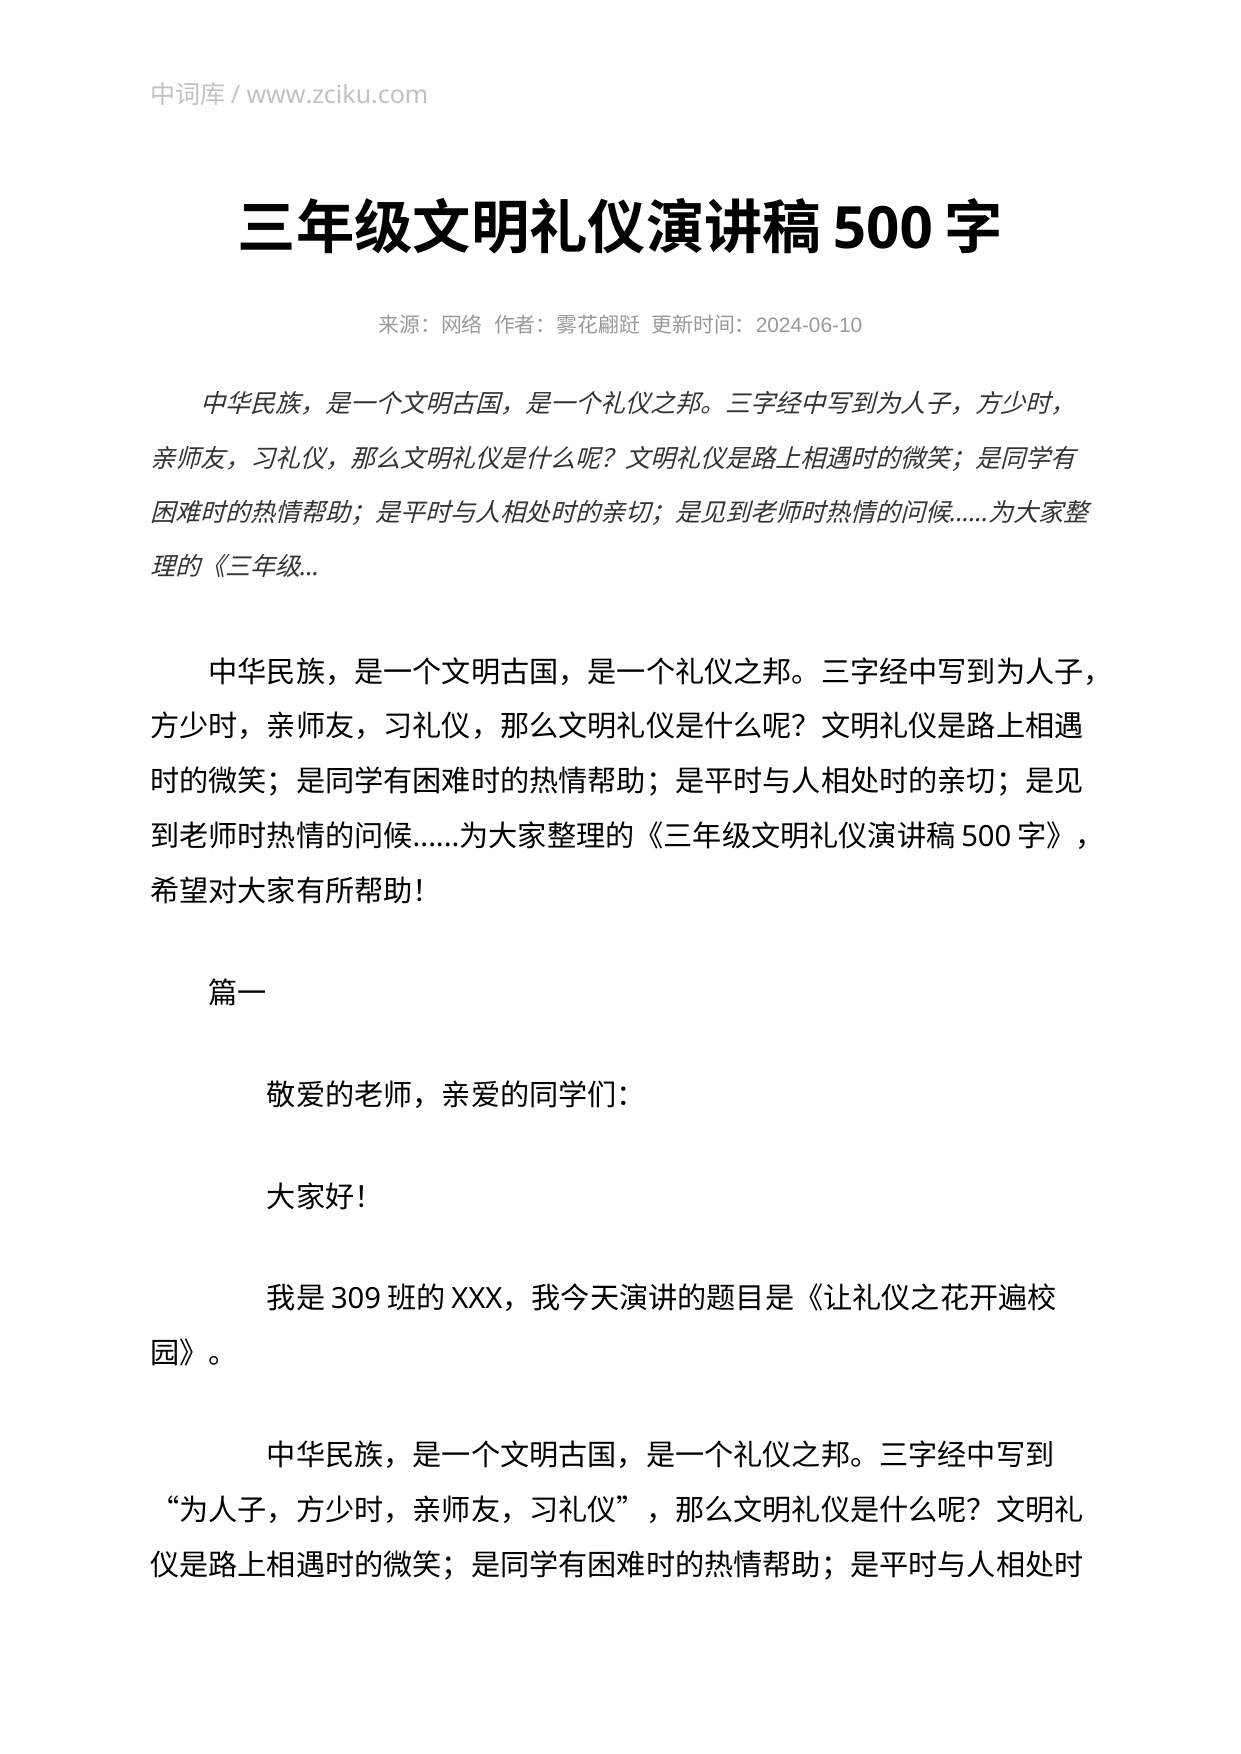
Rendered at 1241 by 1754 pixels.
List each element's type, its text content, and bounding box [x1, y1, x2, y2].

text 中华民族，是一个文明古国，是一个礼仪之邦。三字经中写到为人子，方少时，亲师友，习礼仪，那么文明礼仪是什么呢？文明礼仪是路上相遇时的微笑；是同学有困难时的热情帮助；是平时与人相处时的亲切；是见到老师时热情的问候......为大家整理的《三年级文明礼仪演讲稿500字》，希望对大家有所帮助！ [150, 648, 1090, 910]
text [150, 1432, 1090, 1584]
text 中华民族，是一个文明古国，是一个礼仪之邦。三字经中写到为人子，方少时，亲师友，习礼仪，那么文明礼仪是什么呢？文明礼仪是路上相遇时的微笑；是同学有困难时的热情帮助；是平时与人相处时的亲切；是见到老师时热情的问候......为大家整理的《三年级... [150, 384, 1090, 583]
text 敬爱的老师，亲爱的同学们： [150, 1071, 1090, 1114]
text 我是309班的XXX，我今天演讲的题目是《让礼仪之花开遍校园》。 [150, 1275, 1090, 1372]
text 篇一 [150, 969, 1090, 1012]
text 来源：网络 作者：雾花翩跹 更新时间：2024-06-10 [150, 313, 1090, 337]
text 大家好！ [150, 1173, 1090, 1215]
subtitle 三年级文明礼仪演讲稿500字 [150, 181, 1090, 266]
